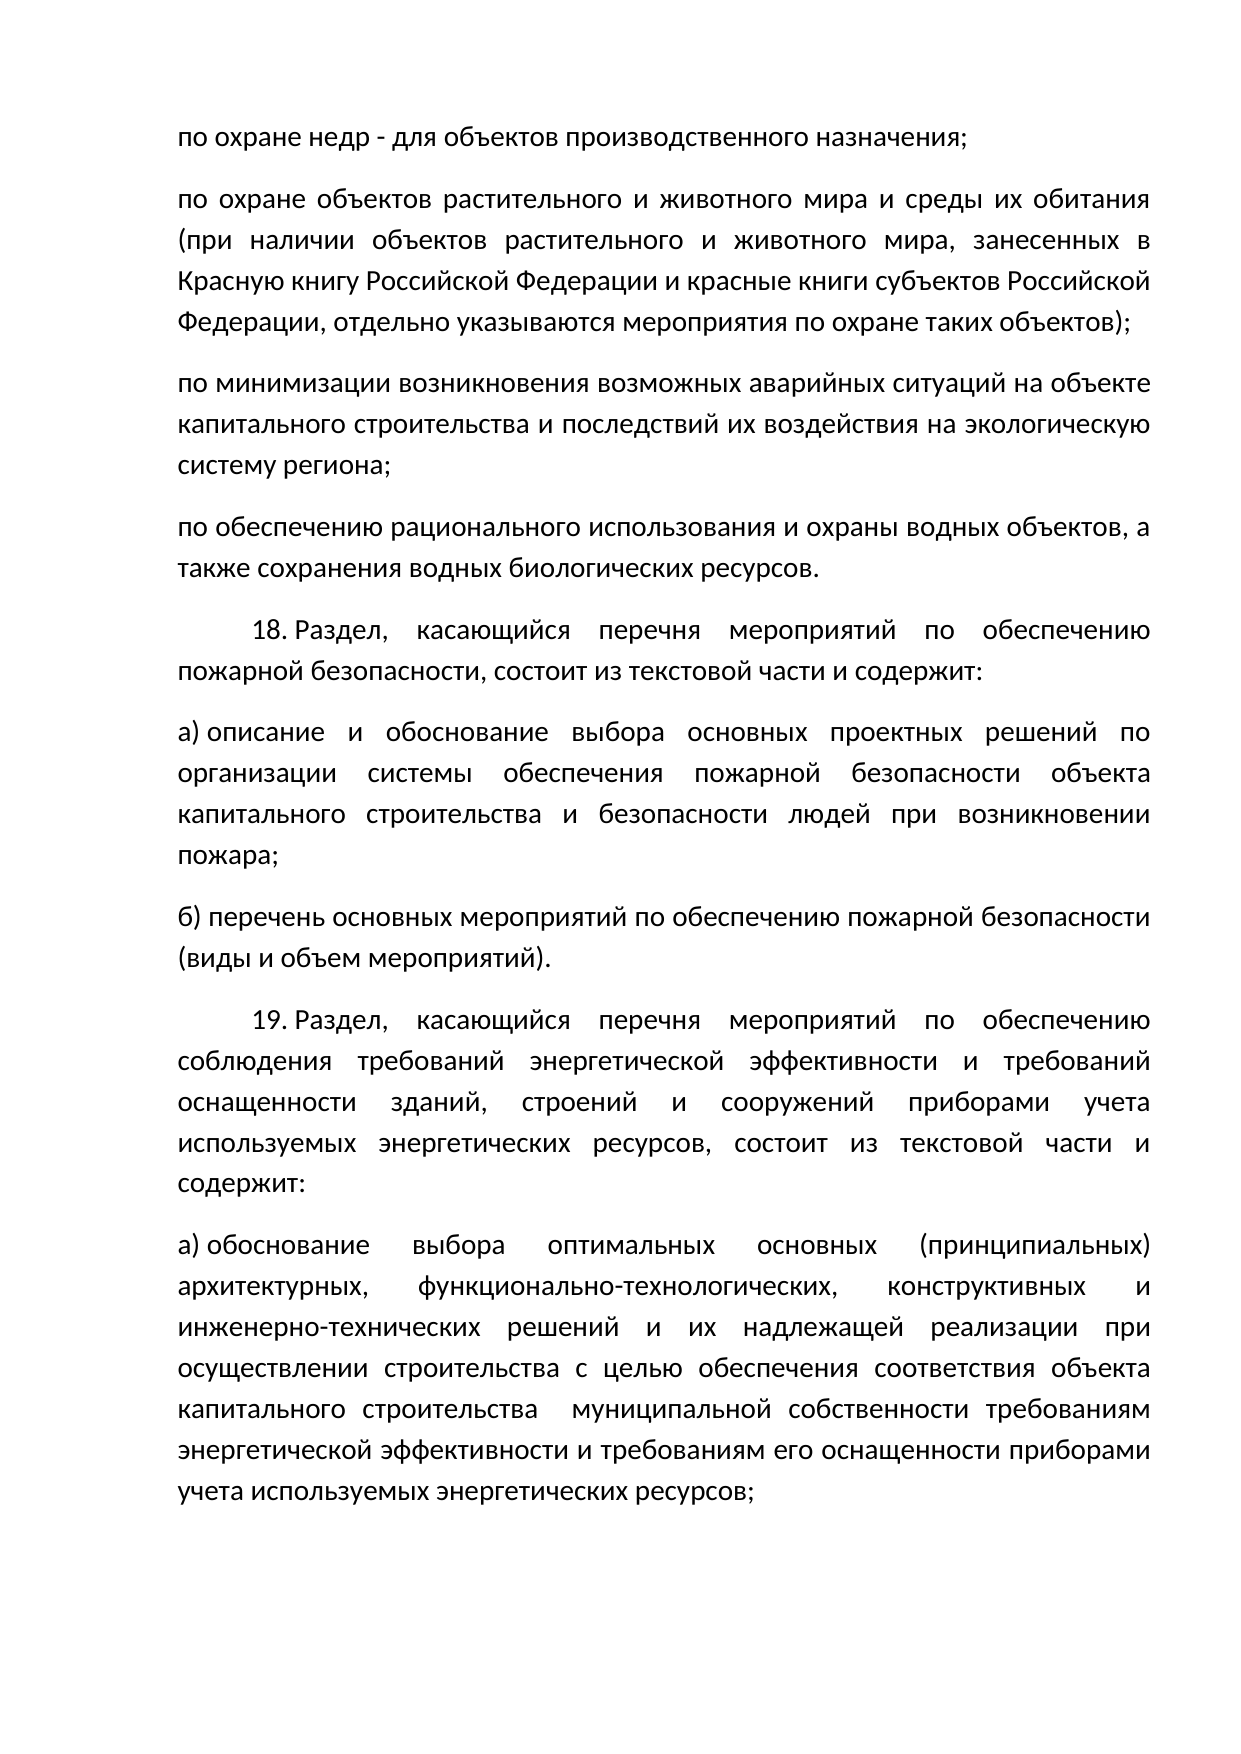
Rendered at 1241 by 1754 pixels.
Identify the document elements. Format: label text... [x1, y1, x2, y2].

text 19. Раздел, касающийся перечня мероприятий по обеспечению соблюдения требований энергетической эффективности и требований оснащенности зданий, строений и сооружений приборами учета используемых энергетических ресурсов, состоит из текстовой части и содержит: [177, 1001, 1152, 1200]
text 18. Раздел, касающийся перечня мероприятий по обеспечению пожарной безопасности, состоит из текстовой части и содержит: [177, 611, 1152, 687]
text б) перечень основных мероприятий по обеспечению пожарной безопасности (виды и объем мероприятий). [177, 898, 1152, 975]
text а) обоснование выбора оптимальных основных (принципиальных) архитектурных, функционально-технологических, конструктивных и инженерно-технических решений и их надлежащей реализации при осуществлении строительства с целью обеспечения соответствия объекта капитального строительства муниципальной собственности требованиям энергетической эффективности и требованиям его оснащенности приборами учета используемых энергетических ресурсов; [177, 1226, 1152, 1508]
text по обеспечению рационального использования и охраны водных объектов, а также сохранения водных биологических ресурсов. [177, 508, 1152, 585]
text а) описание и обоснование выбора основных проектных решений по организации системы обеспечения пожарной безопасности объекта капитального строительства и безопасности людей при возникновении пожара; [177, 713, 1152, 872]
text по охране объектов растительного и животного мира и среды их обитания (при наличии объектов растительного и животного мира, занесенных в Красную книгу Российской Федерации и красные книги субъектов Российской Федерации, отдельно указываются мероприятия по охране таких объектов); [177, 180, 1152, 338]
text по минимизации возникновения возможных аварийных ситуаций на объекте капитального строительства и последствий их воздействия на экологическую систему региона; [177, 364, 1152, 482]
text по охране недр - для объектов производственного назначения; [177, 118, 1152, 154]
